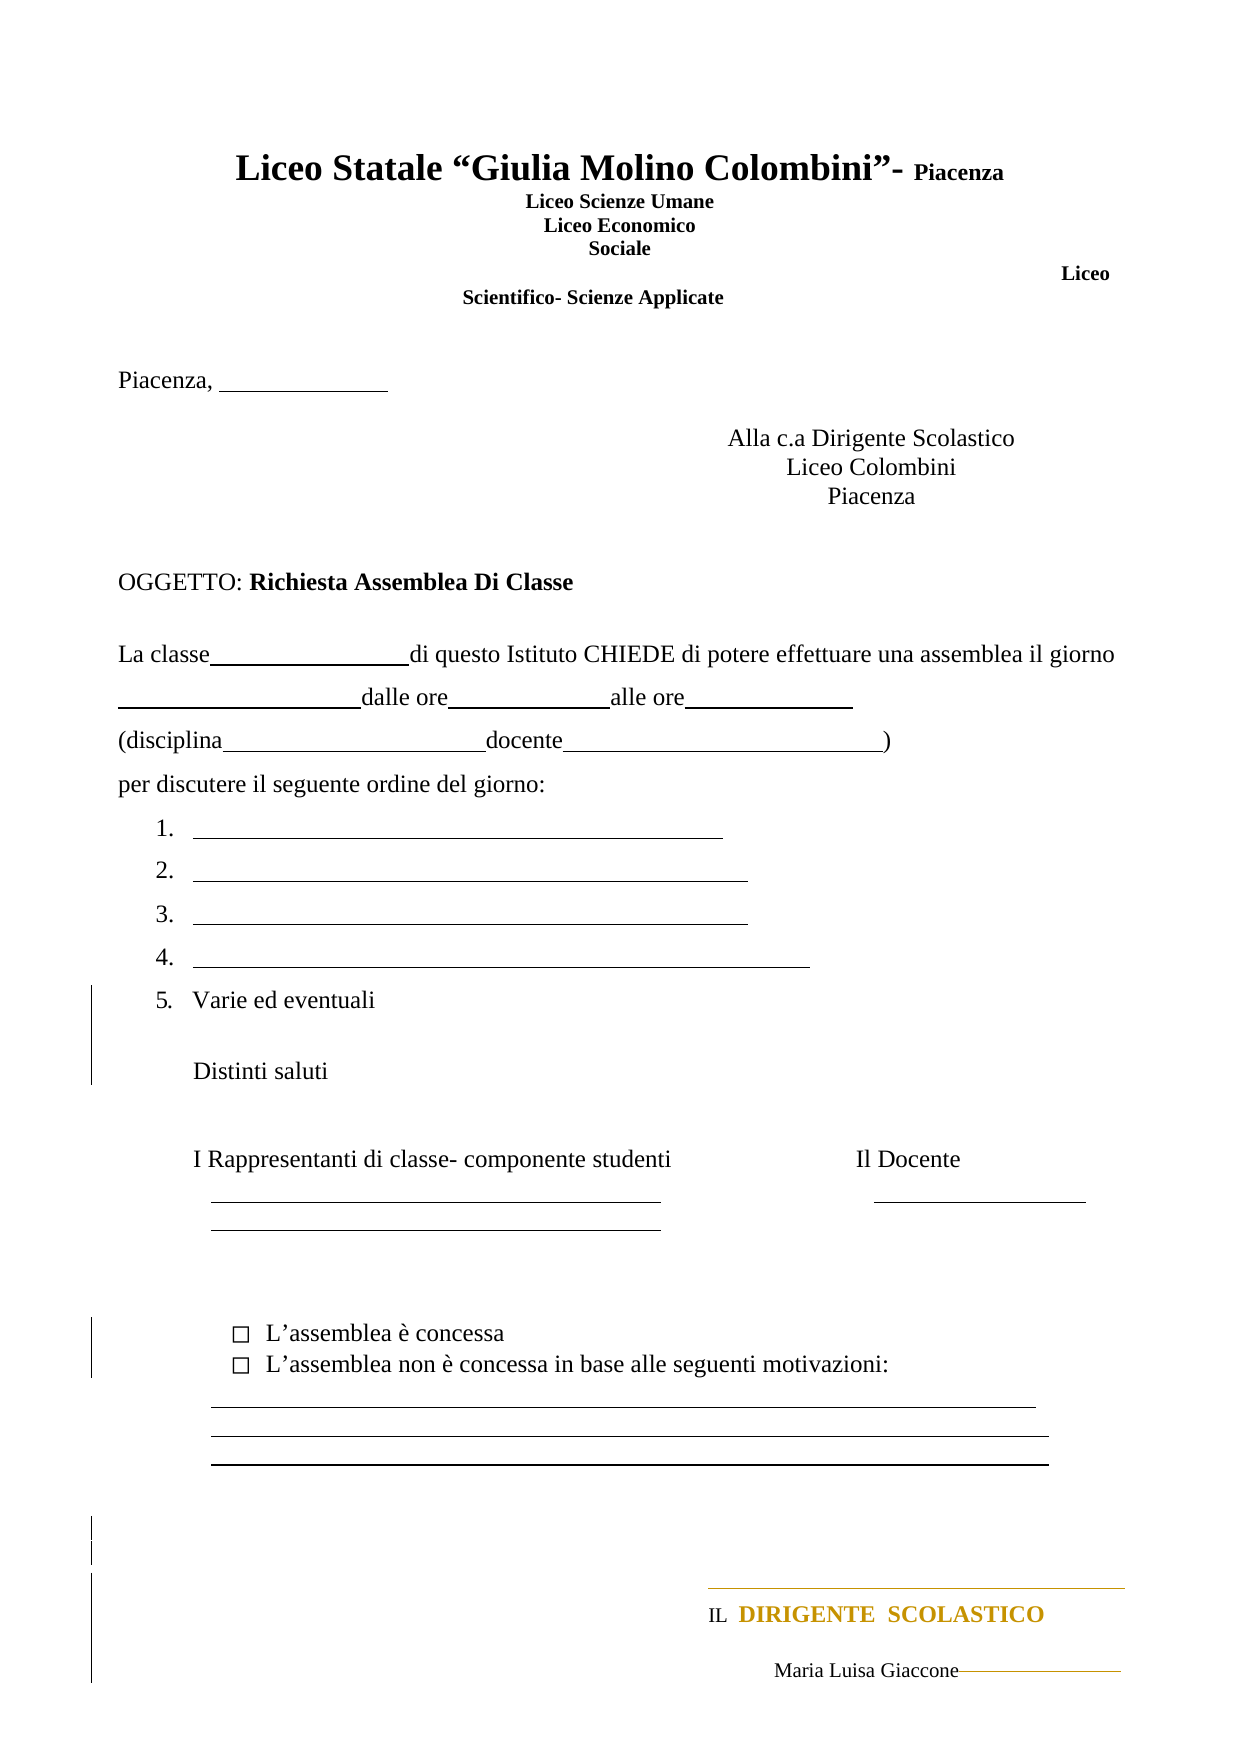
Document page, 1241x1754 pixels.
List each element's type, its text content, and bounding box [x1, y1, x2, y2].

text dalle ore alle ore (disciplina docente ) per discutere il seguente ordine del giorno: [118, 682, 891, 797]
text Liceo Scienze Umane Liceo Economico Sociale [510, 189, 729, 261]
text 1. [155, 813, 1126, 841]
text Piacenza [106, 481, 915, 509]
text IL DIRIGENTE SCOLASTICO [708, 1573, 1126, 1628]
list L’assemblea non è concessa in base alle seguenti motivazioni: [230, 1348, 1126, 1378]
text I Rappresentanti di classe- componente studenti Il Docente [193, 1144, 1126, 1173]
text Liceo Scientifico- Scienze Applicate [462, 261, 1126, 309]
list Varie ed eventuali Distinti saluti [155, 985, 375, 1085]
text 3. [155, 899, 1126, 928]
text Maria Luisa Giaccone [774, 1628, 1126, 1683]
text Piacenza, [118, 366, 1126, 394]
text OGGETTO: Richiesta Assemblea Di Classe [118, 567, 1126, 596]
text Alla c.a Dirigente Scolastico Liceo Colombini [727, 423, 1015, 481]
text 2. [155, 856, 1126, 884]
text La classe di questo Istituto CHIEDE di potere effettuare una assemblea il giorno [118, 639, 1126, 668]
text Liceo Statale “Giulia Molino Colombini”- Piacenza [224, 146, 1015, 189]
list L’assemblea è concessa [230, 1317, 1126, 1348]
text 4. [155, 942, 1126, 971]
